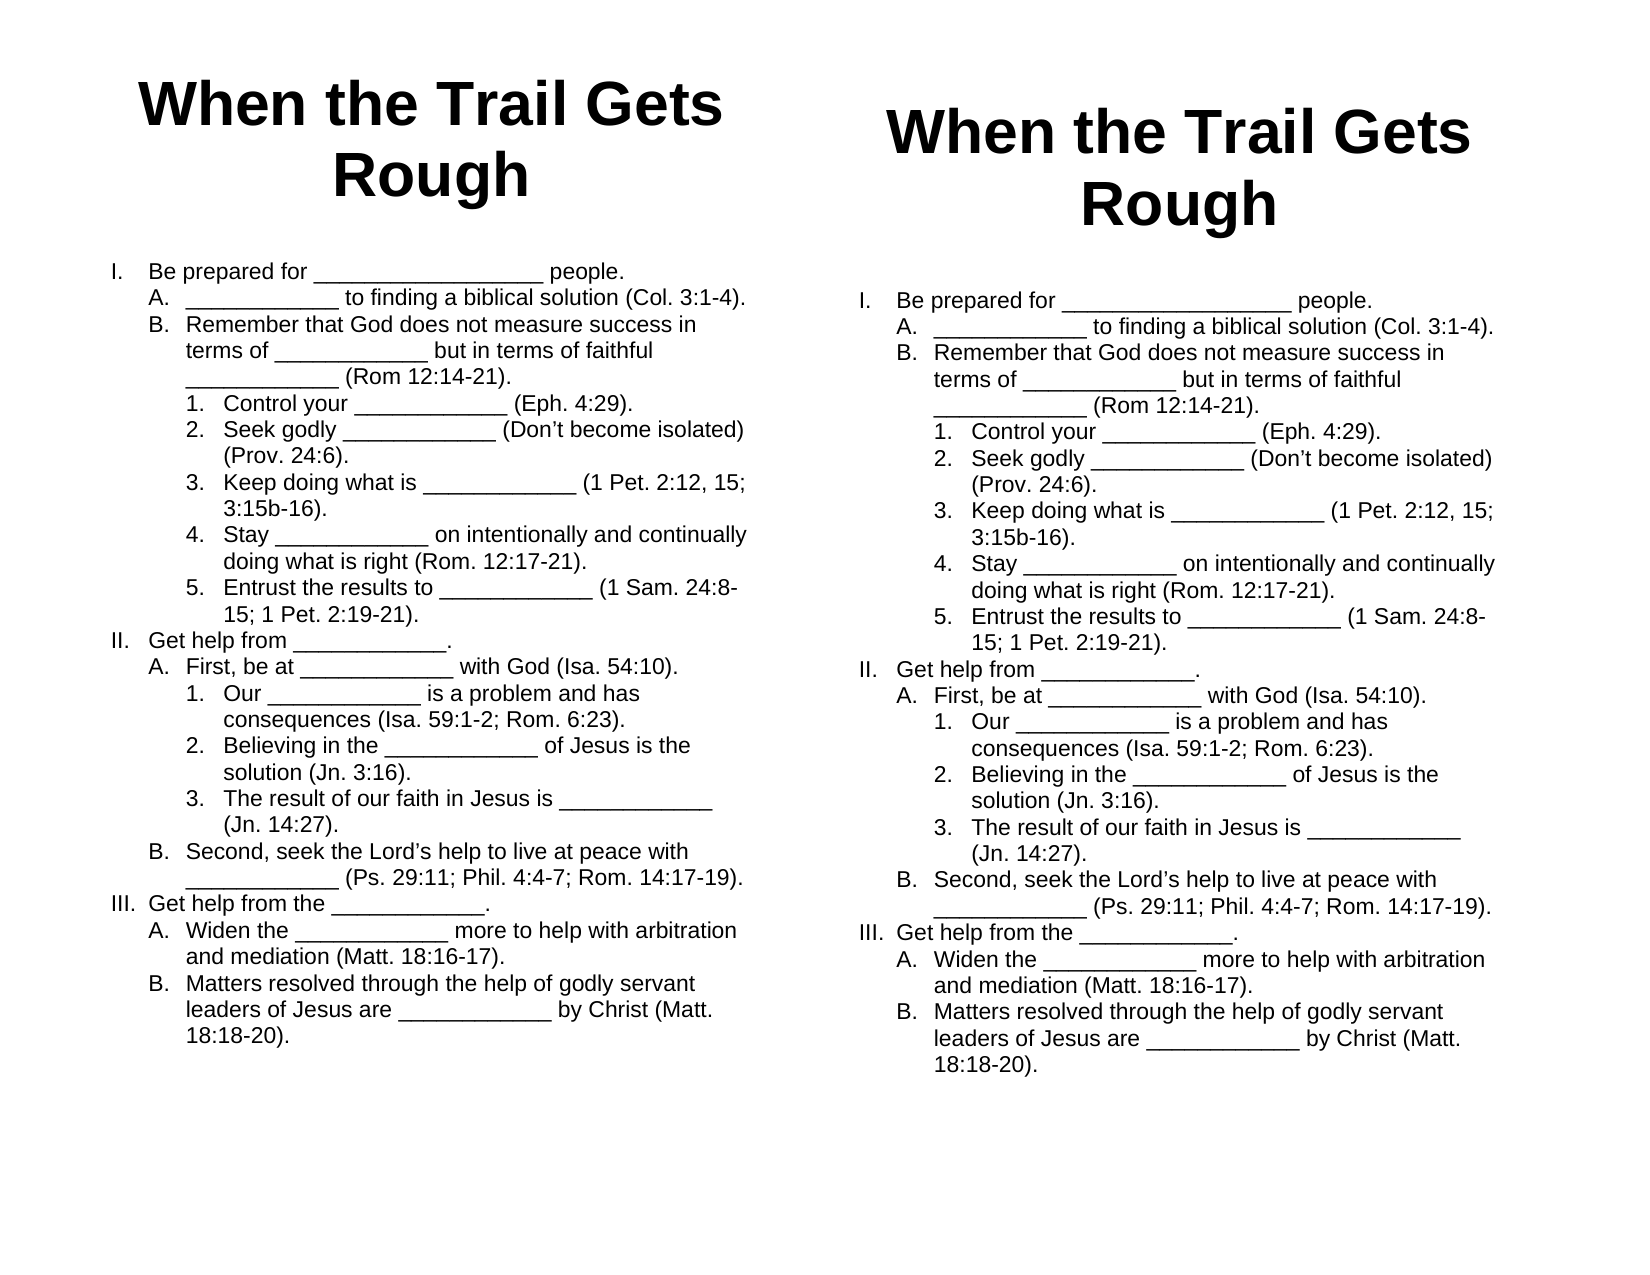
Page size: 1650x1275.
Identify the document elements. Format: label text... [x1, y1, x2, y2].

list The result of our faith in Jesus is ____________ (Jn. 14:27). [186, 785, 752, 838]
list Entrust the results to ____________ (1 Sam. 24:8-15; 1 Pet. 2:19-21). [934, 603, 1500, 656]
list Believing in the ____________ of Jesus is the solution (Jn. 3:16). [186, 732, 752, 785]
title When the Trail Gets Rough [859, 95, 1500, 239]
list Matters resolved through the help of godly servant leaders of Jesus are ____________ by Christ (Matt. 18:18-20). [148, 969, 752, 1048]
list Control your ____________ (Eph. 4:29). [934, 418, 1500, 445]
list Get help from the ____________. [859, 919, 1500, 946]
list ____________ to finding a biblical solution (Col. 3:1-4). [896, 313, 1500, 339]
list Seek godly ____________ (Don’t become isolated) (Prov. 24:6). [934, 445, 1500, 497]
list Keep doing what is ____________ (1 Pet. 2:12, 15; 3:15b-16). [934, 497, 1500, 550]
list Stay ____________ on intentionally and continually doing what is right (Rom. 12:17-21). [186, 521, 752, 574]
list Keep doing what is ____________ (1 Pet. 2:12, 15; 3:15b-16). [186, 469, 752, 521]
list Stay ____________ on intentionally and continually doing what is right (Rom. 12:17-21). [934, 550, 1500, 603]
list Our ____________ is a problem and has consequences (Isa. 59:1-2; Rom. 6:23). [934, 708, 1500, 761]
list Widen the ____________ more to help with arbitration and mediation (Matt. 18:16-17). [896, 946, 1500, 998]
list Be prepared for __________________ people. [859, 287, 1500, 313]
list First, be at ____________ with God (Isa. 54:10). [896, 682, 1500, 708]
list Remember that God does not measure success in terms of ____________ but in terms of faithful ____________ (Rom 12:14-21). [148, 311, 752, 390]
list Second, seek the Lord’s help to live at peace with ____________ (Ps. 29:11; Phil. 4:4-7; Rom. 14:17-19). [896, 866, 1500, 919]
list Widen the ____________ more to help with arbitration and mediation (Matt. 18:16-17). [148, 917, 752, 969]
list Believing in the ____________ of Jesus is the solution (Jn. 3:16). [934, 761, 1500, 814]
list Matters resolved through the help of godly servant leaders of Jesus are ____________ by Christ (Matt. 18:18-20). [896, 998, 1500, 1077]
list Be prepared for __________________ people. [111, 258, 752, 284]
list ____________ to finding a biblical solution (Col. 3:1-4). [148, 284, 752, 311]
list Get help from the ____________. [111, 890, 752, 917]
list Get help from ____________. [111, 627, 752, 653]
list Our ____________ is a problem and has consequences (Isa. 59:1-2; Rom. 6:23). [186, 679, 752, 732]
list First, be at ____________ with God (Isa. 54:10). [148, 653, 752, 679]
list Second, seek the Lord’s help to live at peace with ____________ (Ps. 29:11; Phil. 4:4-7; Rom. 14:17-19). [148, 838, 752, 890]
list Control your ____________ (Eph. 4:29). [186, 390, 752, 416]
list Seek godly ____________ (Don’t become isolated) (Prov. 24:6). [186, 416, 752, 469]
list Entrust the results to ____________ (1 Sam. 24:8-15; 1 Pet. 2:19-21). [186, 574, 752, 627]
list Get help from ____________. [859, 656, 1500, 682]
title When the Trail Gets Rough [111, 66, 752, 210]
list Remember that God does not measure success in terms of ____________ but in terms of faithful ____________ (Rom 12:14-21). [896, 339, 1500, 418]
list The result of our faith in Jesus is ____________ (Jn. 14:27). [934, 814, 1500, 866]
